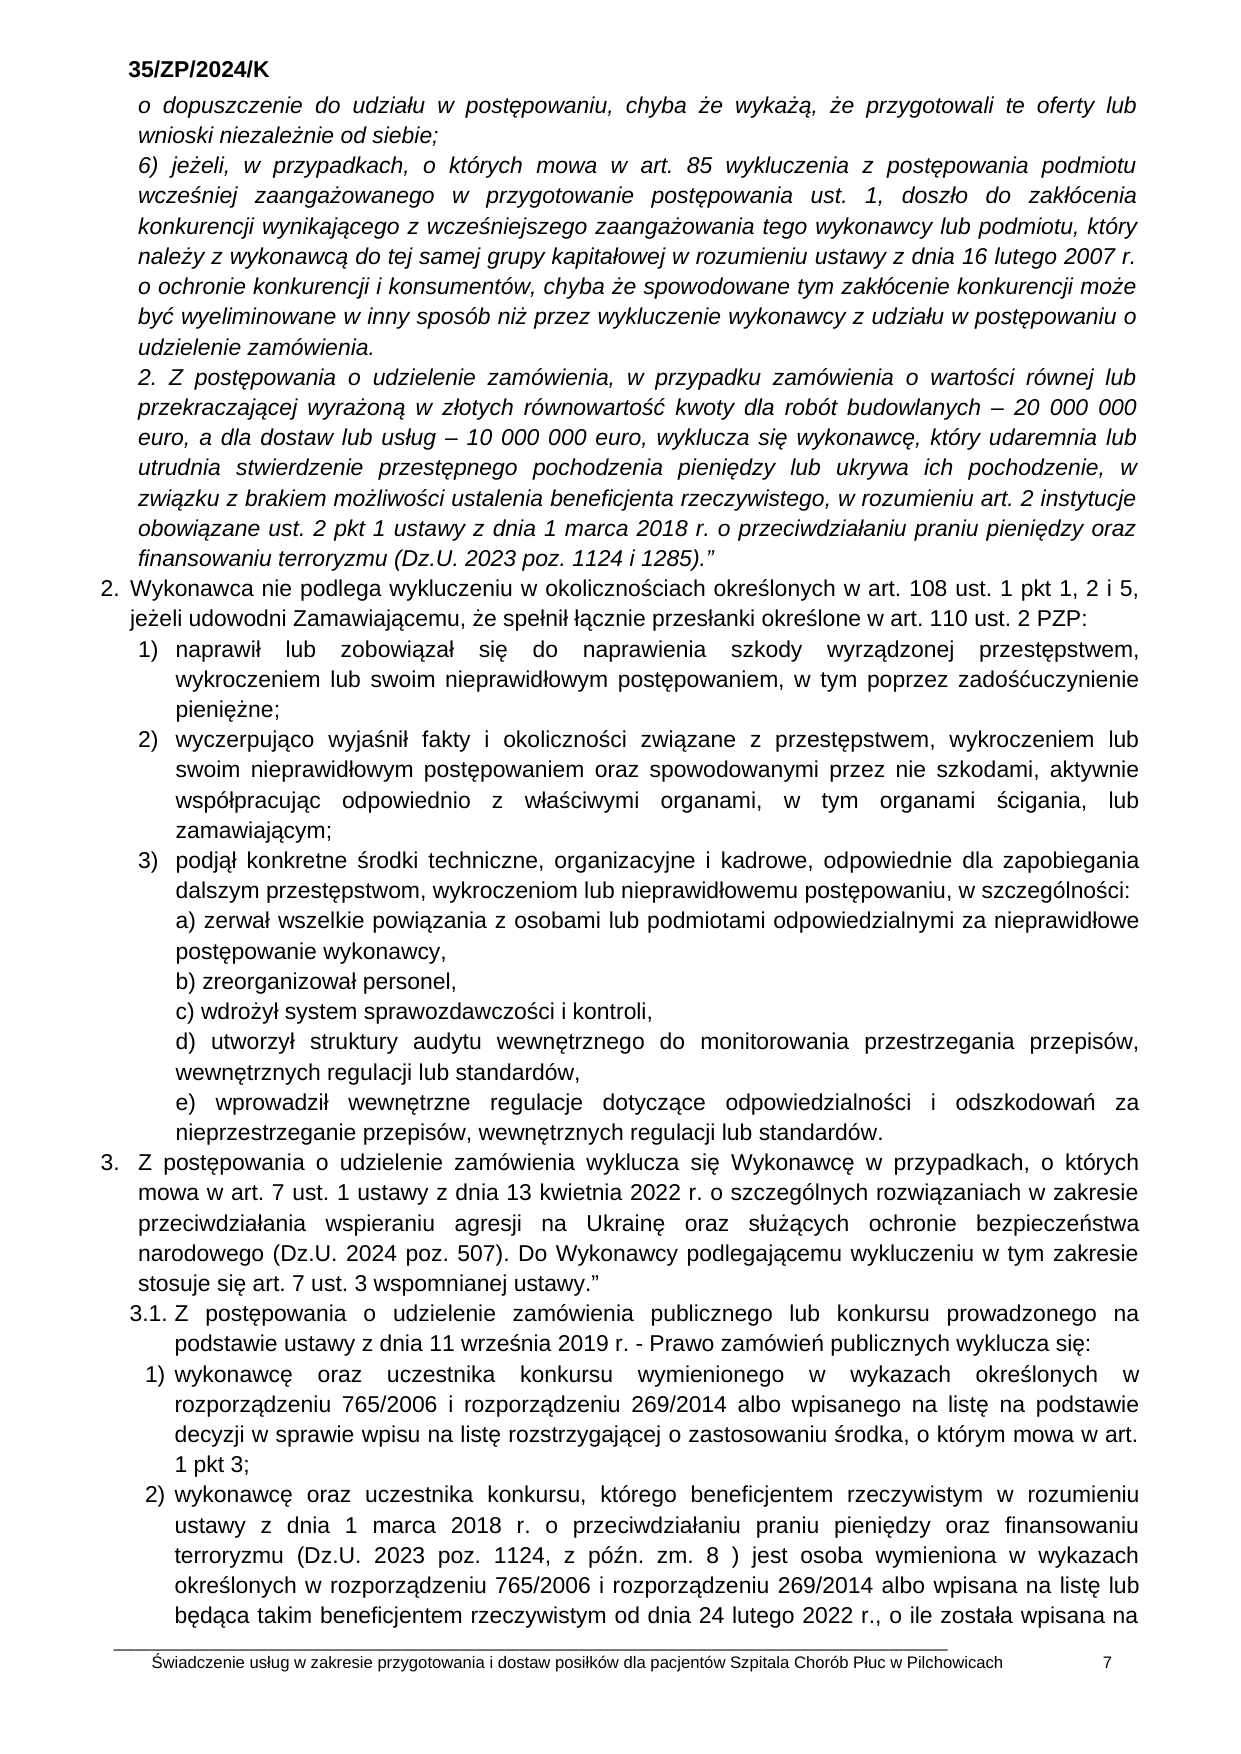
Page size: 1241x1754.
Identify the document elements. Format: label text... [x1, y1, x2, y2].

list wykonawcę oraz uczestnika konkursu wymienionego w wykazach określonych w rozporządzeniu 765/2006 i rozporządzeniu 269/2014 albo wpisanego na listę na podstawie decyzji w sprawie wpisu na listę rozstrzygającej o zastosowaniu środka, o którym mowa w art. 1 pkt 3; [145, 1361, 1140, 1478]
list podjął konkretne środki techniczne, organizacyjne i kadrowe, odpowiednie dla zapobiegania dalszym przestępstwom, wykroczeniom lub nieprawidłowemu postępowaniu, w szczególności: [138, 847, 1140, 904]
list e) wprowadził wewnętrzne regulacje dotyczące odpowiedzialności i odszkodowań za nieprzestrzeganie przepisów, wewnętrznych regulacji lub standardów. [175, 1089, 1140, 1145]
text 2. Z postępowania o udzielenie zamówienia, w przypadku zamówienia o wartości równej lub przekraczającej wyrażoną w złotych równowartość kwoty dla robót budowlanych – 20 000 000 euro, a dla dostaw lub usług – 10 000 000 euro, wyklucza się wykonawcę, który udaremnia lub utrudnia stwierdzenie przestępnego pochodzenia pieniędzy lub ukrywa ich pochodzenie, w związku z brakiem możliwości ustalenia beneficjenta rzeczywistego, w rozumieniu art. 2 instytucje obowiązane ust. 2 pkt 1 ustawy z dnia 1 marca 2018 r. o przeciwdziałaniu praniu pieniędzy oraz finansowaniu terroryzmu (Dz.U. 2023 poz. 1124 i 1285).” [138, 364, 1140, 571]
list c) wdrożył system sprawozdawczości i kontroli, [175, 998, 1140, 1024]
list wyczerpująco wyjaśnił fakty i okoliczności związane z przestępstwem, wykroczeniem lub swoim nieprawidłowym postępowaniem oraz spowodowanymi przez nie szkodami, aktywnie współpracując odpowiednio z właściwymi organami, w tym organami ścigania, lub zamawiającym; [138, 726, 1140, 843]
list d) utworzył struktury audytu wewnętrznego do monitorowania przestrzegania przepisów, wewnętrznych regulacji lub standardów, [175, 1028, 1140, 1085]
list Z postępowania o udzielenie zamówienia publicznego lub konkursu prowadzonego na podstawie ustawy z dnia 11 września 2019 r. - Prawo zamówień publicznych wyklucza się: [129, 1300, 1140, 1357]
text 6) jeżeli, w przypadkach, o których mowa w art. 85 wykluczenia z postępowania podmiotu wcześniej zaangażowanego w przygotowanie postępowania ust. 1, doszło do zakłócenia konkurencji wynikającego z wcześniejszego zaangażowania tego wykonawcy lub podmiotu, który należy z wykonawcą do tej samej grupy kapitałowej w rozumieniu ustawy z dnia 16 lutego 2007 r. o ochronie konkurencji i konsumentów, chyba że spowodowane tym zakłócenie konkurencji może być wyeliminowane w inny sposób niż przez wykluczenie wykonawcy z udziału w postępowaniu o udzielenie zamówienia. [138, 152, 1140, 360]
list Wykonawca nie podlega wykluczeniu w okolicznościach określonych w art. 108 ust. 1 pkt 1, 2 i 5, jeżeli udowodni Zamawiającemu, że spełnił łącznie przesłanki określone w art. 110 ust. 2 PZP: [100, 575, 1140, 632]
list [145, 1481, 1140, 1629]
list naprawił lub zobowiązał się do naprawienia szkody wyrządzonej przestępstwem, wykroczeniem lub swoim nieprawidłowym postępowaniem, w tym poprzez zadośćuczynienie pieniężne; [138, 636, 1140, 722]
list b) zreorganizował personel, [175, 968, 1140, 994]
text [138, 92, 1140, 148]
list a) zerwał wszelkie powiązania z osobami lub podmiotami odpowiedzialnymi za nieprawidłowe postępowanie wykonawcy, [175, 907, 1140, 964]
list Z postępowania o udzielenie zamówienia wyklucza się Wykonawcę w przypadkach, o których mowa w art. 7 ust. 1 ustawy z dnia 13 kwietnia 2022 r. o szczególnych rozwiązaniach w zakresie przeciwdziałania wspieraniu agresji na Ukrainę oraz służących ochronie bezpieczeństwa narodowego (Dz.U. 2024 poz. 507). Do Wykonawcy podlegającemu wykluczeniu w tym zakresie stosuje się art. 7 ust. 3 wspomnianej ustawy.” [100, 1149, 1140, 1296]
